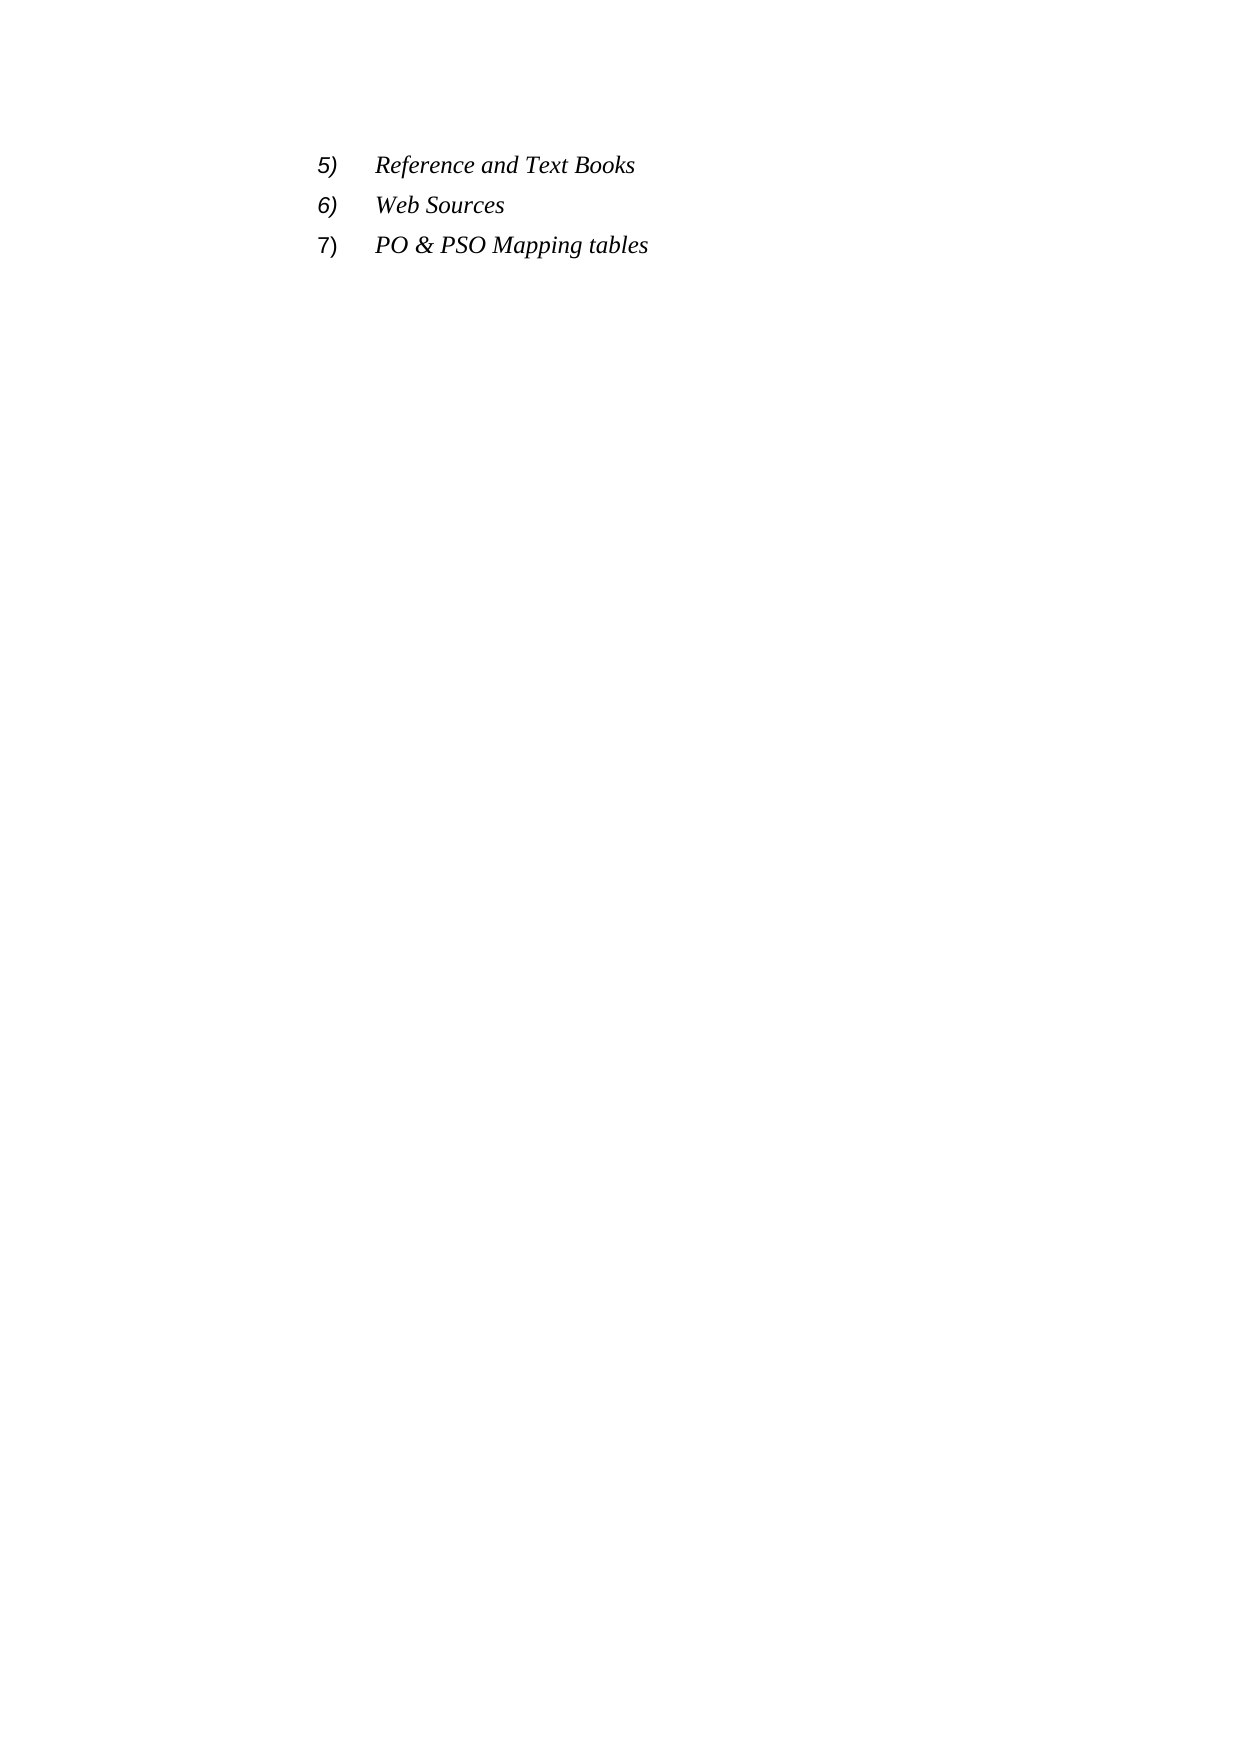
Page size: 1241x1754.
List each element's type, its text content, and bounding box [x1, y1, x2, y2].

list Reference and Text Books [337, 150, 1165, 179]
list Web Sources [337, 190, 1165, 219]
list PO & PSO Mapping tables [337, 230, 1165, 259]
